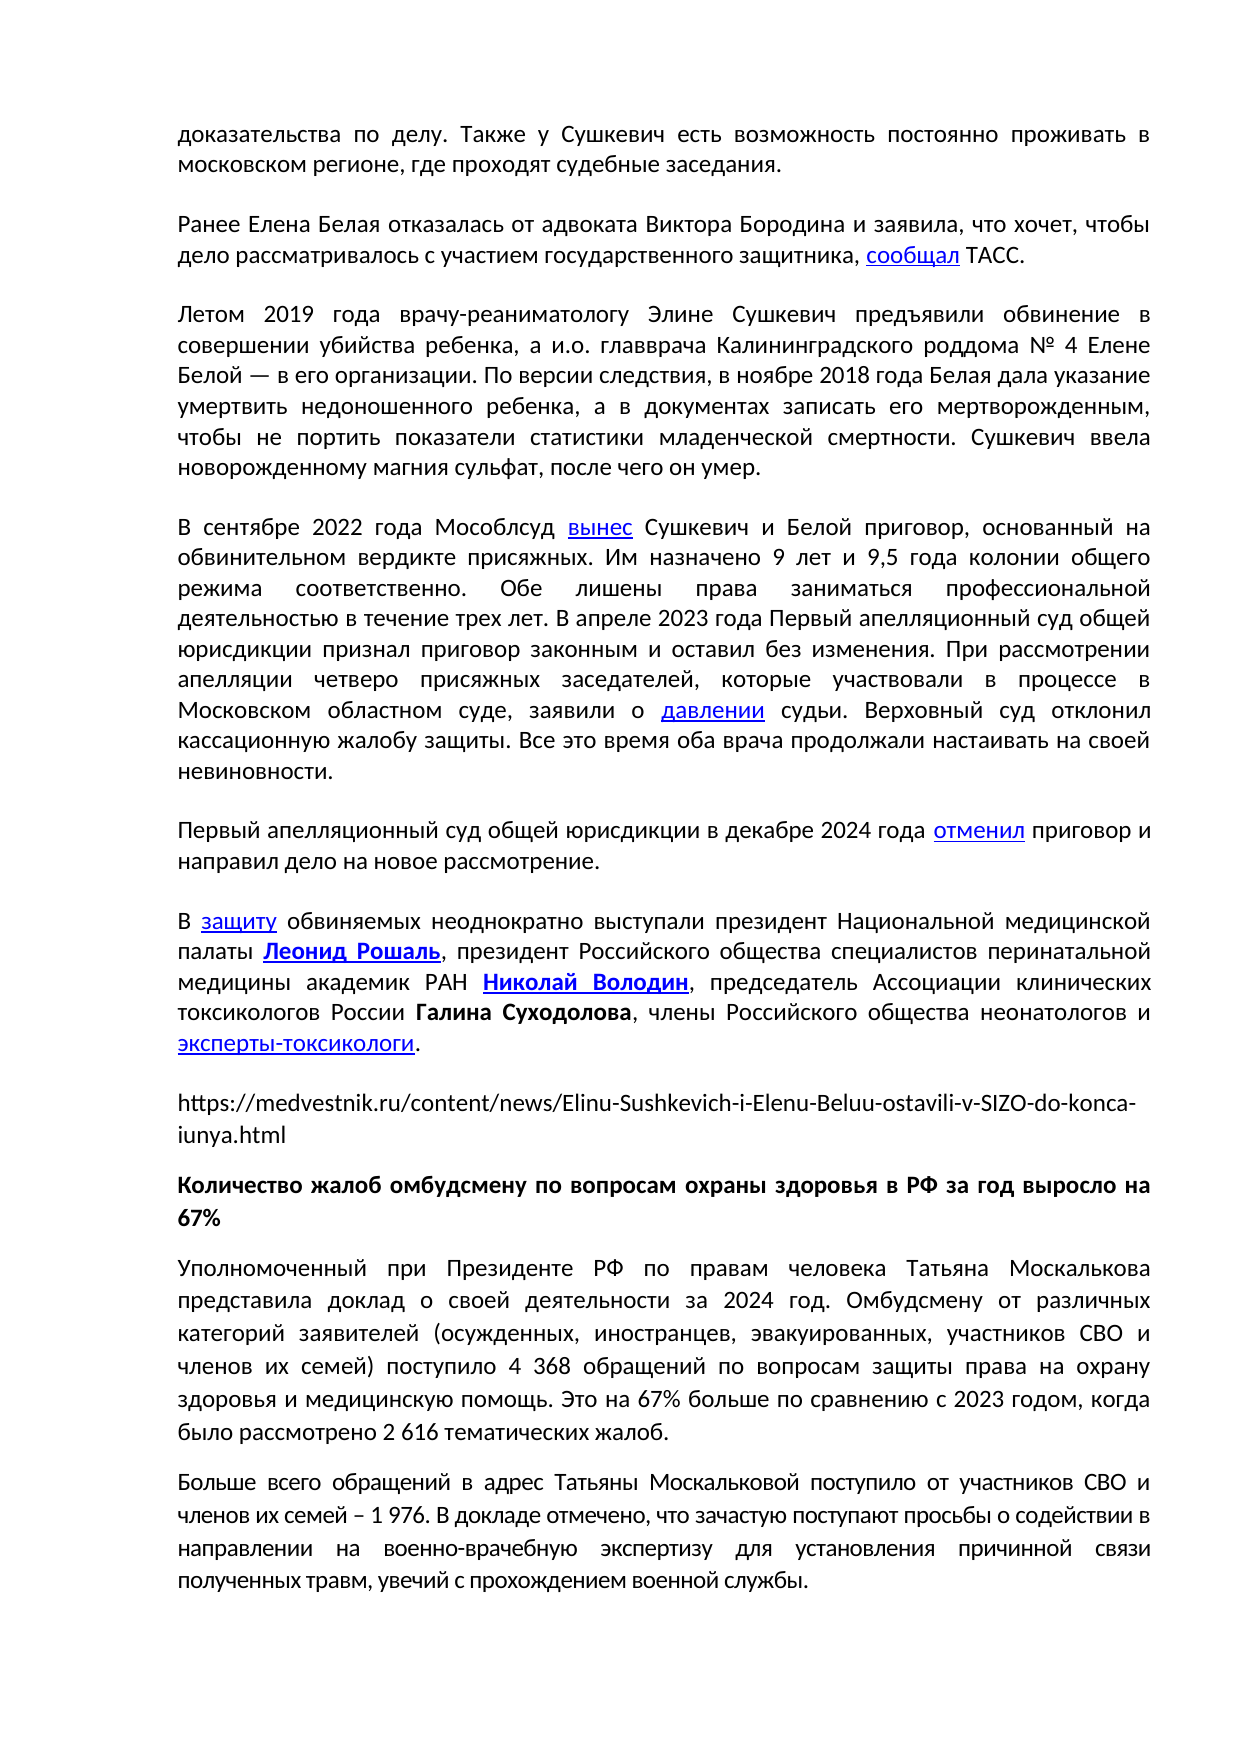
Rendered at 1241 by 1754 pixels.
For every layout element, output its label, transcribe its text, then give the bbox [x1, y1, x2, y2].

text В сентябре 2022 года Мособлсуд вынес Сушкевич и Белой приговор, основанный на обвинительном вердикте присяжных. Им назначено 9 лет и 9,5 года колонии общего режима соответственно. Обе лишены права заниматься профессиональной деятельностью в течение трех лет. В апреле 2023 года Первый апелляционный суд общей юрисдикции признал приговор законным и оставил без изменения. При рассмотрении апелляции четверо присяжных заседателей, которые участвовали в процессе в Московском областном суде, заявили о давлении судьи. Верховный суд отклонил кассационную жалобу защиты. Все это время оба врача продолжали настаивать на своей невиновности. [177, 511, 1152, 786]
text В защиту обвиняемых неоднократно выступали президент Национальной медицинской палаты Леонид Рошаль, президент Российского общества специалистов перинатальной медицины академик РАН Николай Володин, председатель Ассоциации клинических токсикологов России Галина Суходолова, члены Российского общества неонатологов и эксперты-токсикологи. [177, 905, 1152, 1057]
text Первый апелляционный суд общей юрисдикции в декабре 2024 года отменил приговор и направил дело на новое рассмотрение. [177, 815, 1152, 876]
text Летом 2019 года врачу-реаниматологу Элине Сушкевич предъявили обвинение в совершении убийства ребенка, а и.о. главврача Калининградского роддома № 4 Елене Белой — в его организации. По версии следствия, в ноябре 2018 года Белая дала указание умертвить недоношенного ребенка, а в документах записать его мертворожденным, чтобы не портить показатели статистики младенческой смертности. Сушкевич ввела новорожденному магния сульфат, после чего он умер. [177, 298, 1152, 482]
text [177, 118, 1152, 179]
text Ранее Елена Белая отказалась от адвоката Виктора Бородина и заявила, что хочет, чтобы дело рассматривалось с участием государственного защитника, сообщал ТАСС. [177, 208, 1152, 269]
text Больше всего обращений в адрес Татьяны Москальковой поступило от участников СВО и членов их семей – 1 976. В докладе отмечено, что зачастую поступают просьбы о содействии в направлении на военно-врачебную экспертизу для установления причинной связи полученных травм, увечий с прохождением военной службы. [177, 1466, 1152, 1595]
text https://medvestnik.ru/content/news/Elinu-Sushkevich-i-Elenu-Beluu-ostavili-v-SIZO-do-konca-iunya.html [177, 1087, 1152, 1150]
text Количество жалоб омбудсмену по вопросам охраны здоровья в РФ за год выросло на 67% [177, 1169, 1152, 1233]
text Уполномоченный при Президенте РФ по правам человека Татьяна Москалькова представила доклад о своей деятельности за 2024 год. Омбудсмену от различных категорий заявителей (осужденных, иностранцев, эвакуированных, участников СВО и членов их семей) поступило 4 368 обращений по вопросам защиты права на охрану здоровья и медицинскую помощь. Это на 67% больше по сравнению с 2023 годом, когда было рассмотрено 2 616 тематических жалоб. [177, 1252, 1152, 1447]
